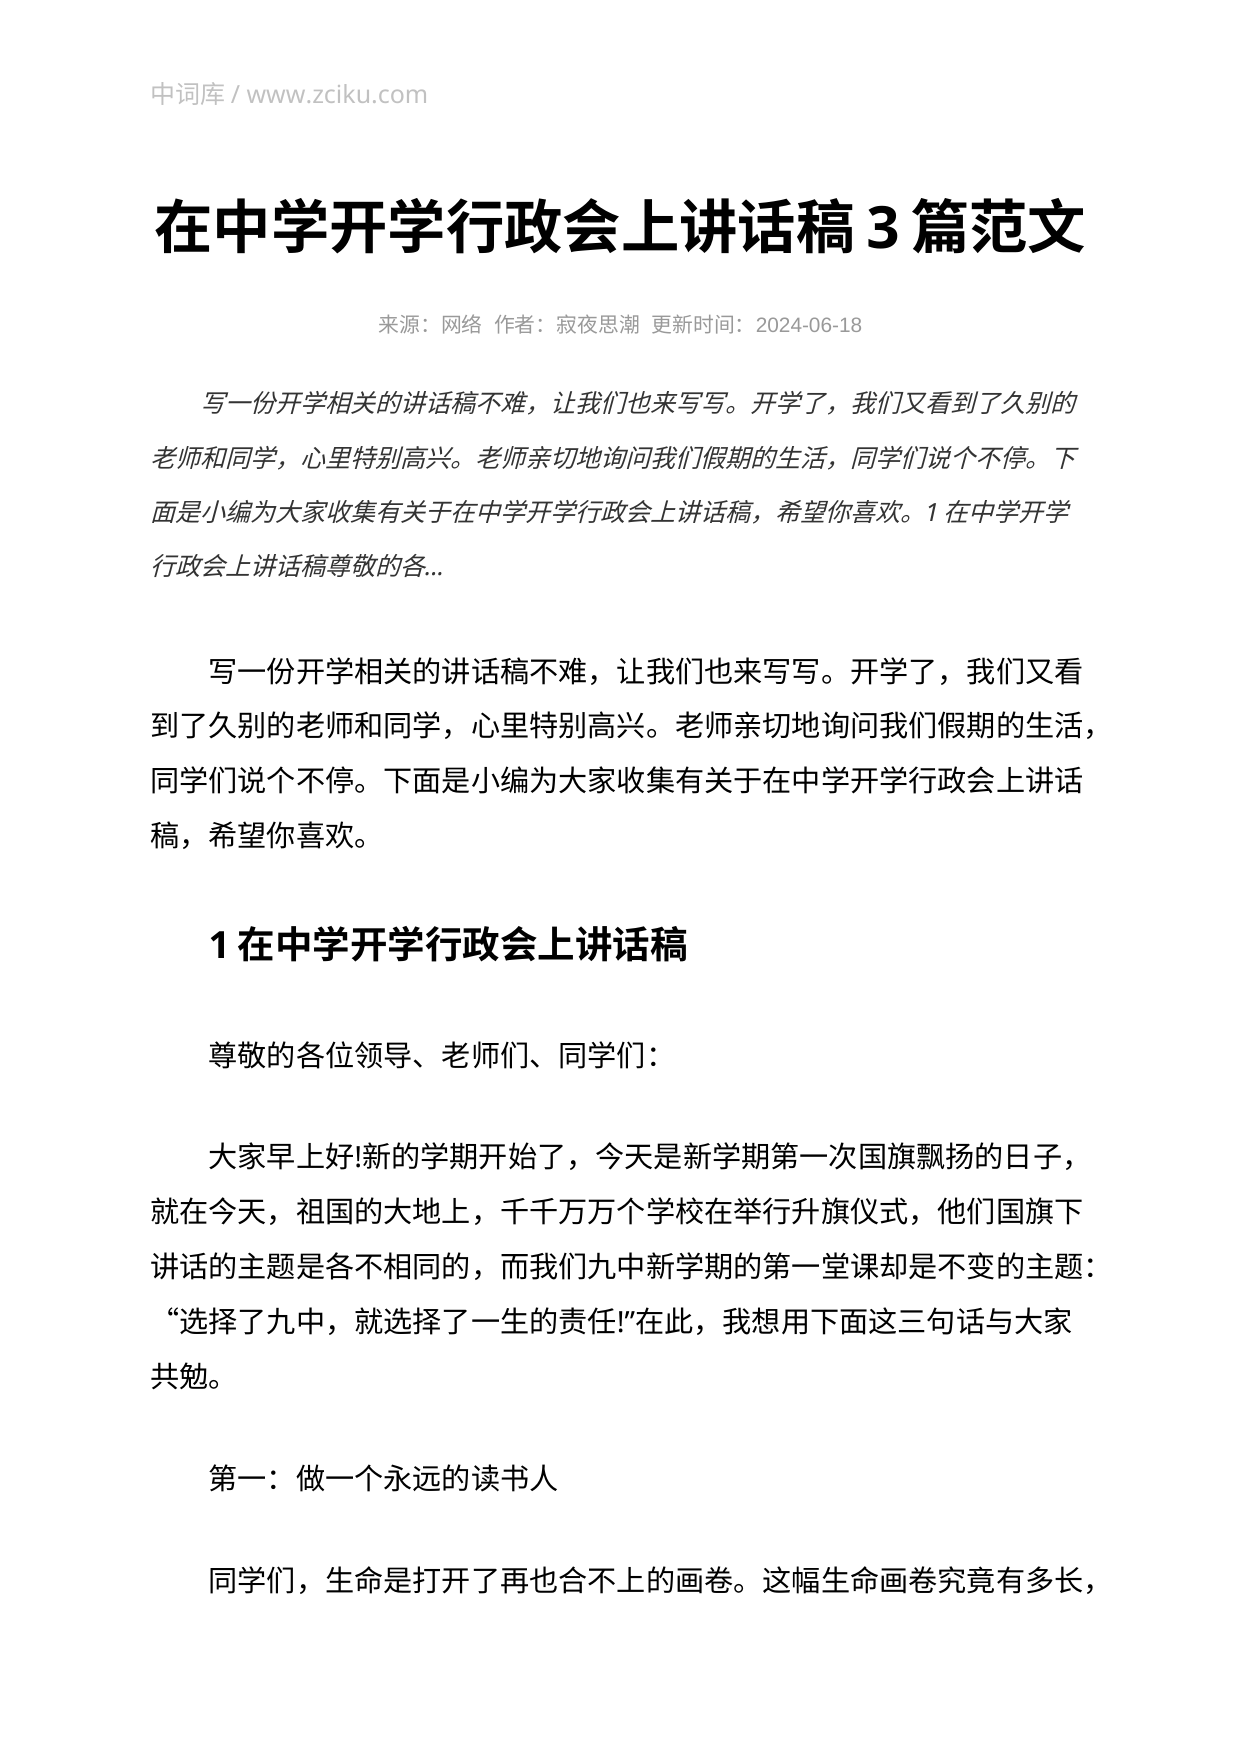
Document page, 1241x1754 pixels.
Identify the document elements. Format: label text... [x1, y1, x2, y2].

text 写一份开学相关的讲话稿不难，让我们也来写写。开学了，我们又看到了久别的老师和同学，心里特别高兴。老师亲切地询问我们假期的生活，同学们说个不停。下面是小编为大家收集有关于在中学开学行政会上讲话稿，希望你喜欢。1在中学开学行政会上讲话稿尊敬的各... [150, 384, 1090, 583]
text 尊敬的各位领导、老师们、同学们： [150, 1032, 1090, 1074]
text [150, 1557, 1090, 1599]
text 第一：做一个永远的读书人 [150, 1456, 1090, 1498]
text 大家早上好!新的学期开始了，今天是新学期第一次国旗飘扬的日子，就在今天，祖国的大地上，千千万万个学校在举行升旗仪式，他们国旗下讲话的主题是各不相同的，而我们九中新学期的第一堂课却是不变的主题：“选择了九中，就选择了一生的责任!”在此，我想用下面这三句话与大家共勉。 [150, 1134, 1090, 1396]
subtitle 在中学开学行政会上讲话稿3篇范文 [150, 181, 1090, 266]
text 1在中学开学行政会上讲话稿 [150, 914, 1090, 969]
text 写一份开学相关的讲话稿不难，让我们也来写写。开学了，我们又看到了久别的老师和同学，心里特别高兴。老师亲切地询问我们假期的生活，同学们说个不停。下面是小编为大家收集有关于在中学开学行政会上讲话稿，希望你喜欢。 [150, 648, 1090, 855]
text 来源：网络 作者：寂夜思潮 更新时间：2024-06-18 [150, 313, 1090, 337]
